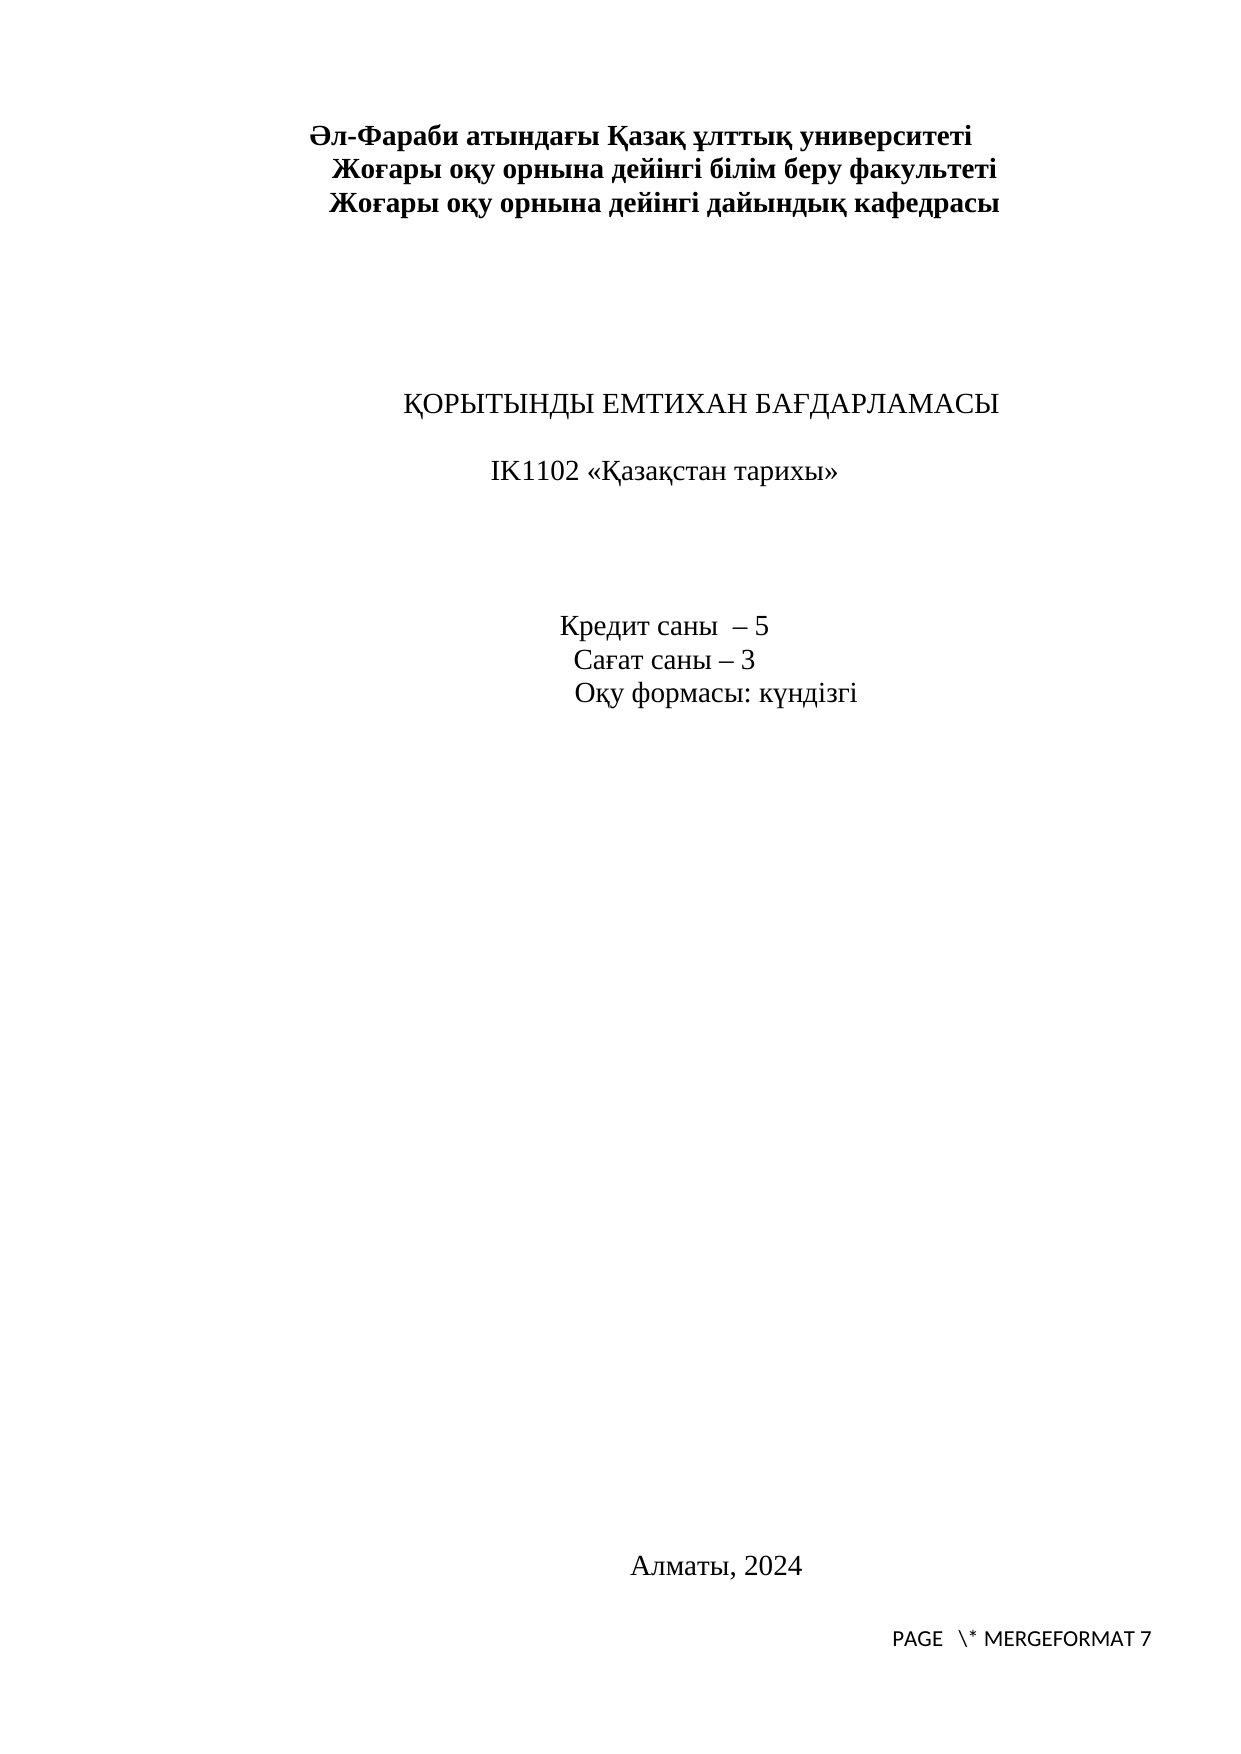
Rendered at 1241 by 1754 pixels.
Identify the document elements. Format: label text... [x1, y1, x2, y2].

text Оқу формасы: күндізгі [207, 676, 1152, 709]
text Алматы, 2024 [207, 1548, 1152, 1581]
text ҚОРЫТЫНДЫ ЕМТИХАН БАҒДАРЛАМАСЫ [177, 386, 1152, 420]
text Жоғары оқу орнына дейінгі дайындық кафедрасы [177, 185, 1152, 219]
text Кредит саны – 5 [177, 608, 1152, 642]
text Сағат саны – 3 [177, 642, 1152, 676]
text Жоғары оқу орнына дейінгі білім беру факультеті [177, 152, 1152, 185]
text Әл-Фараби атындағы Қазақ ұлттық университеті [177, 118, 1152, 152]
text IK1102 «Қазақстан тарихы» [177, 453, 1152, 487]
